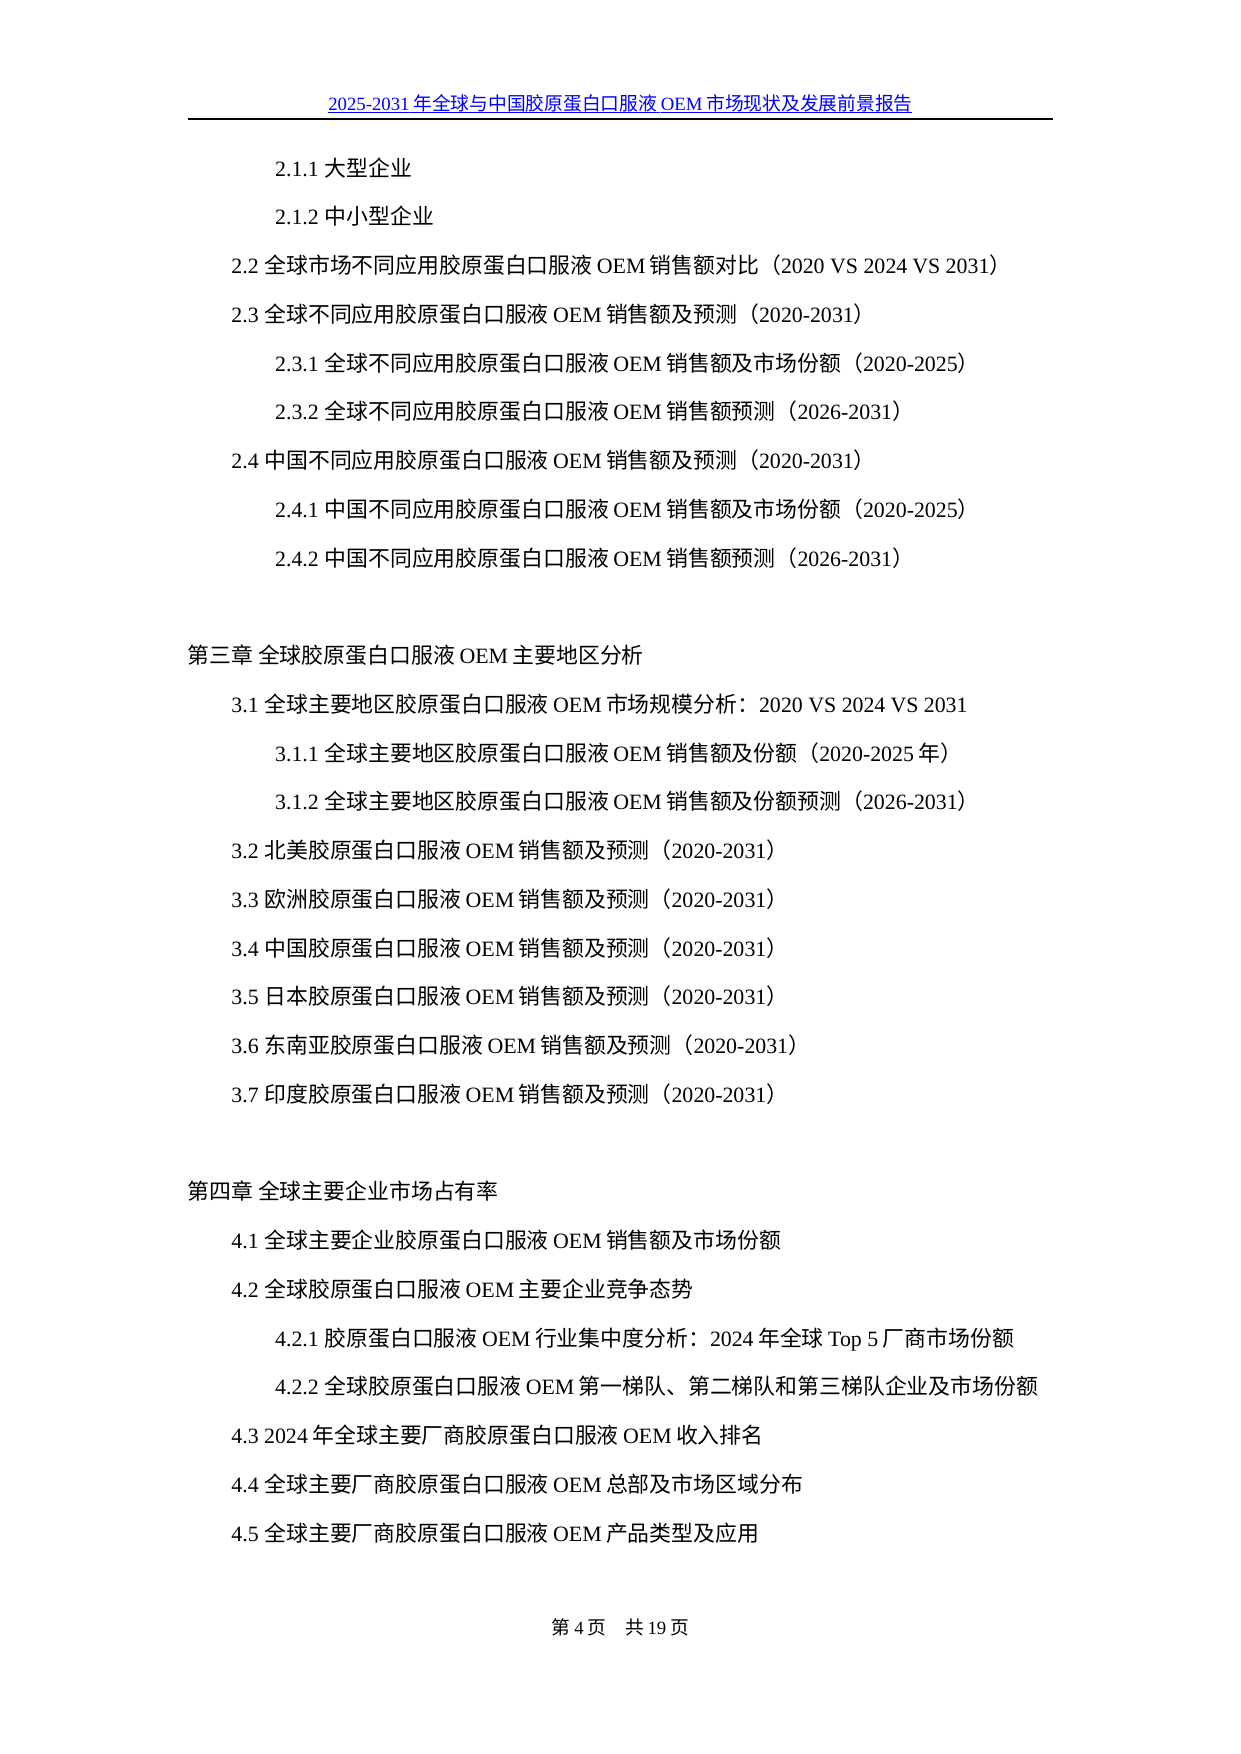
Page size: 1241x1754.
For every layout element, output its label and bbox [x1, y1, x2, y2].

text [187, 150, 1053, 1548]
